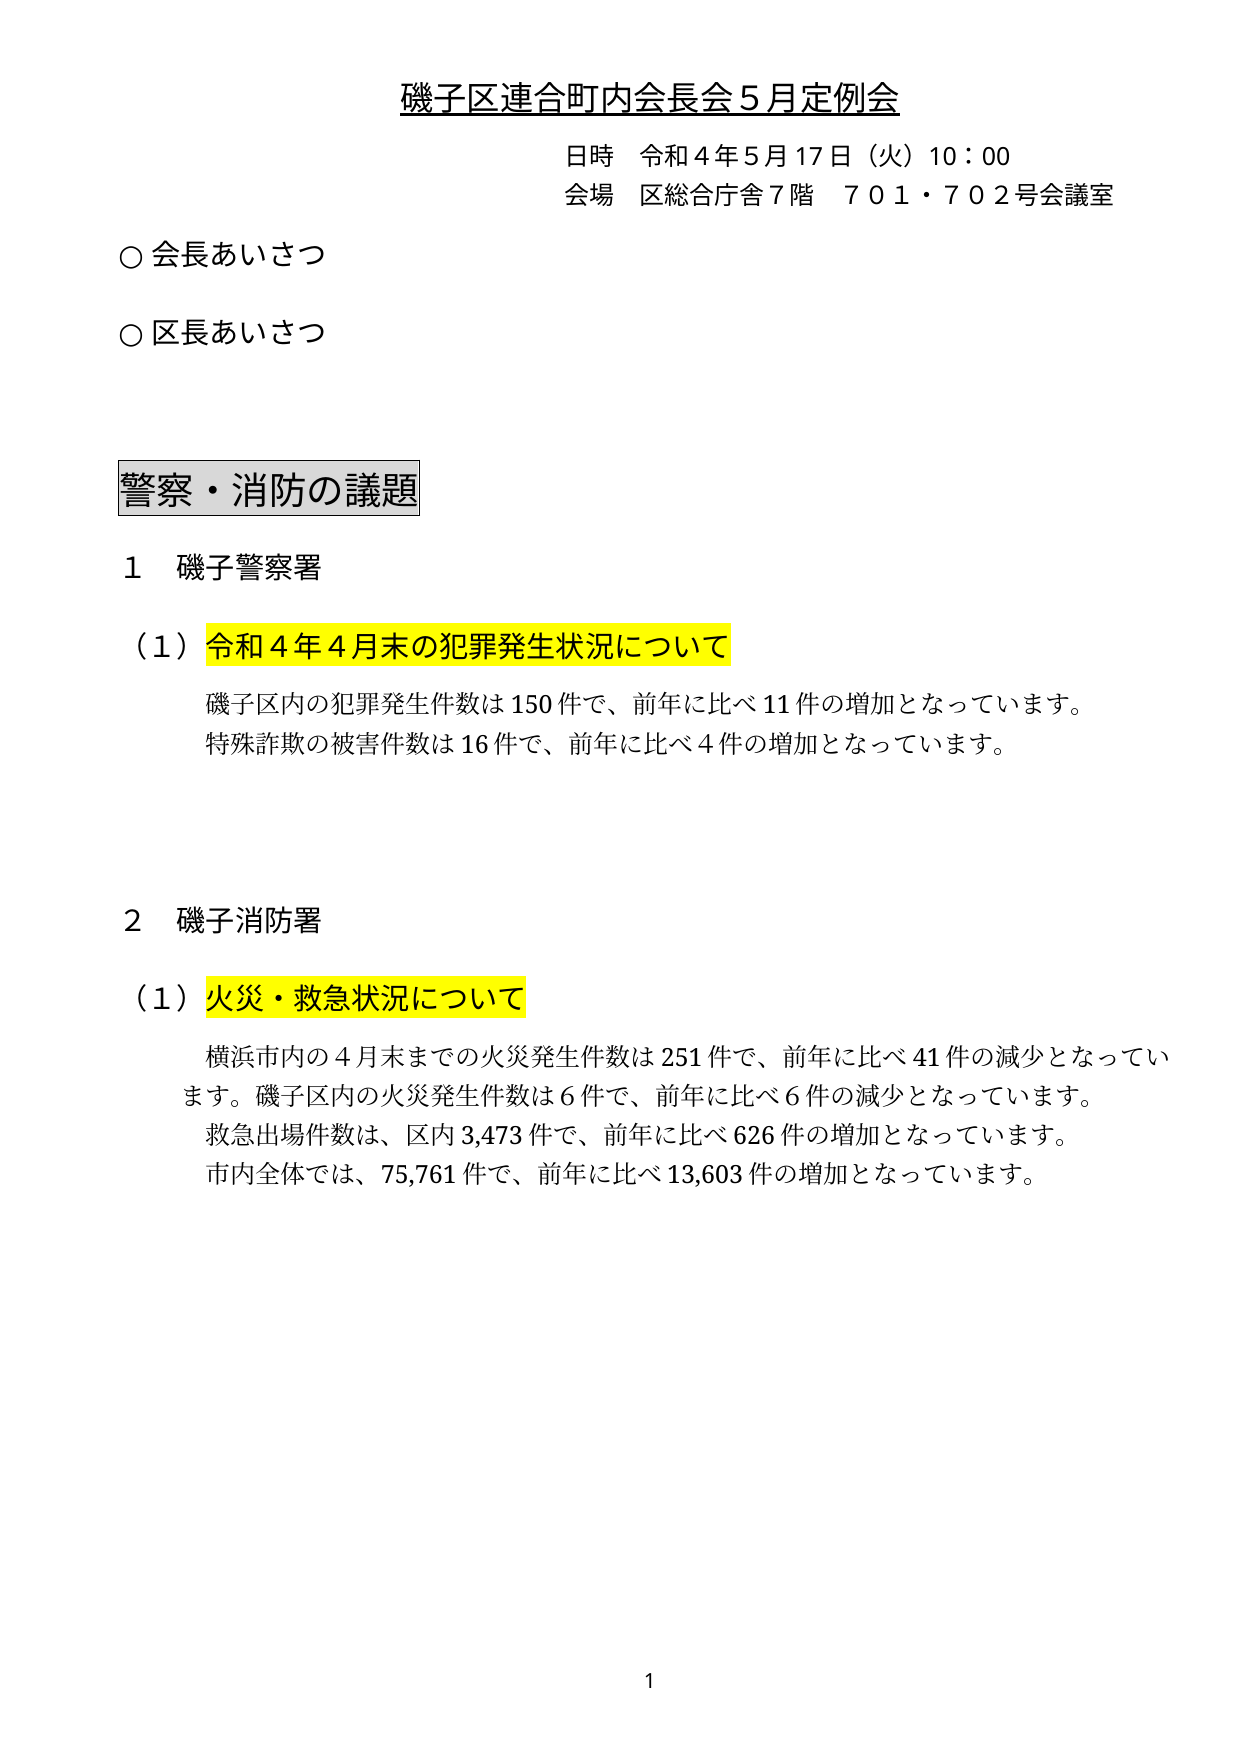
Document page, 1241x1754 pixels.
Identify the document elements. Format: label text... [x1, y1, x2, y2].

text ２ 磯子消防署 [118, 879, 1181, 958]
text ○ 会長あいさつ [118, 213, 1181, 292]
text 磯子区連合町内会長会５月定例会 [118, 57, 1181, 135]
text 会場 区総合庁舎７階 ７０１・７０２号会議室 [564, 174, 1181, 213]
text 警察・消防の議題 [118, 448, 1181, 527]
text １ 磯子警察署 [118, 527, 1181, 605]
text ます。磯子区内の火災発生件数は６件で、前年に比べ６件の減少となっています。 [118, 1075, 1181, 1114]
text （１）火災・救急状況について [118, 958, 1181, 1036]
text ○ 区長あいさつ [118, 292, 1181, 370]
text 日時 令和４年５月17日（火）10：00 [564, 135, 1181, 174]
text 磯子区内の犯罪発生件数は150件で、前年に比べ11件の増加となっています。 [118, 683, 1181, 723]
text 市内全体では、75,761件で、前年に比べ13,603件の増加となっています。 [118, 1153, 1181, 1193]
text （１）令和４年４月末の犯罪発生状況について [118, 605, 1181, 683]
text 救急出場件数は、区内3,473件で、前年に比べ626件の増加となっています。 [118, 1114, 1181, 1153]
text 横浜市内の４月末までの火災発生件数は251件で、前年に比べ41件の減少となってい [118, 1036, 1181, 1075]
text 特殊詐欺の被害件数は16件で、前年に比べ４件の増加となっています。 [118, 723, 1181, 762]
